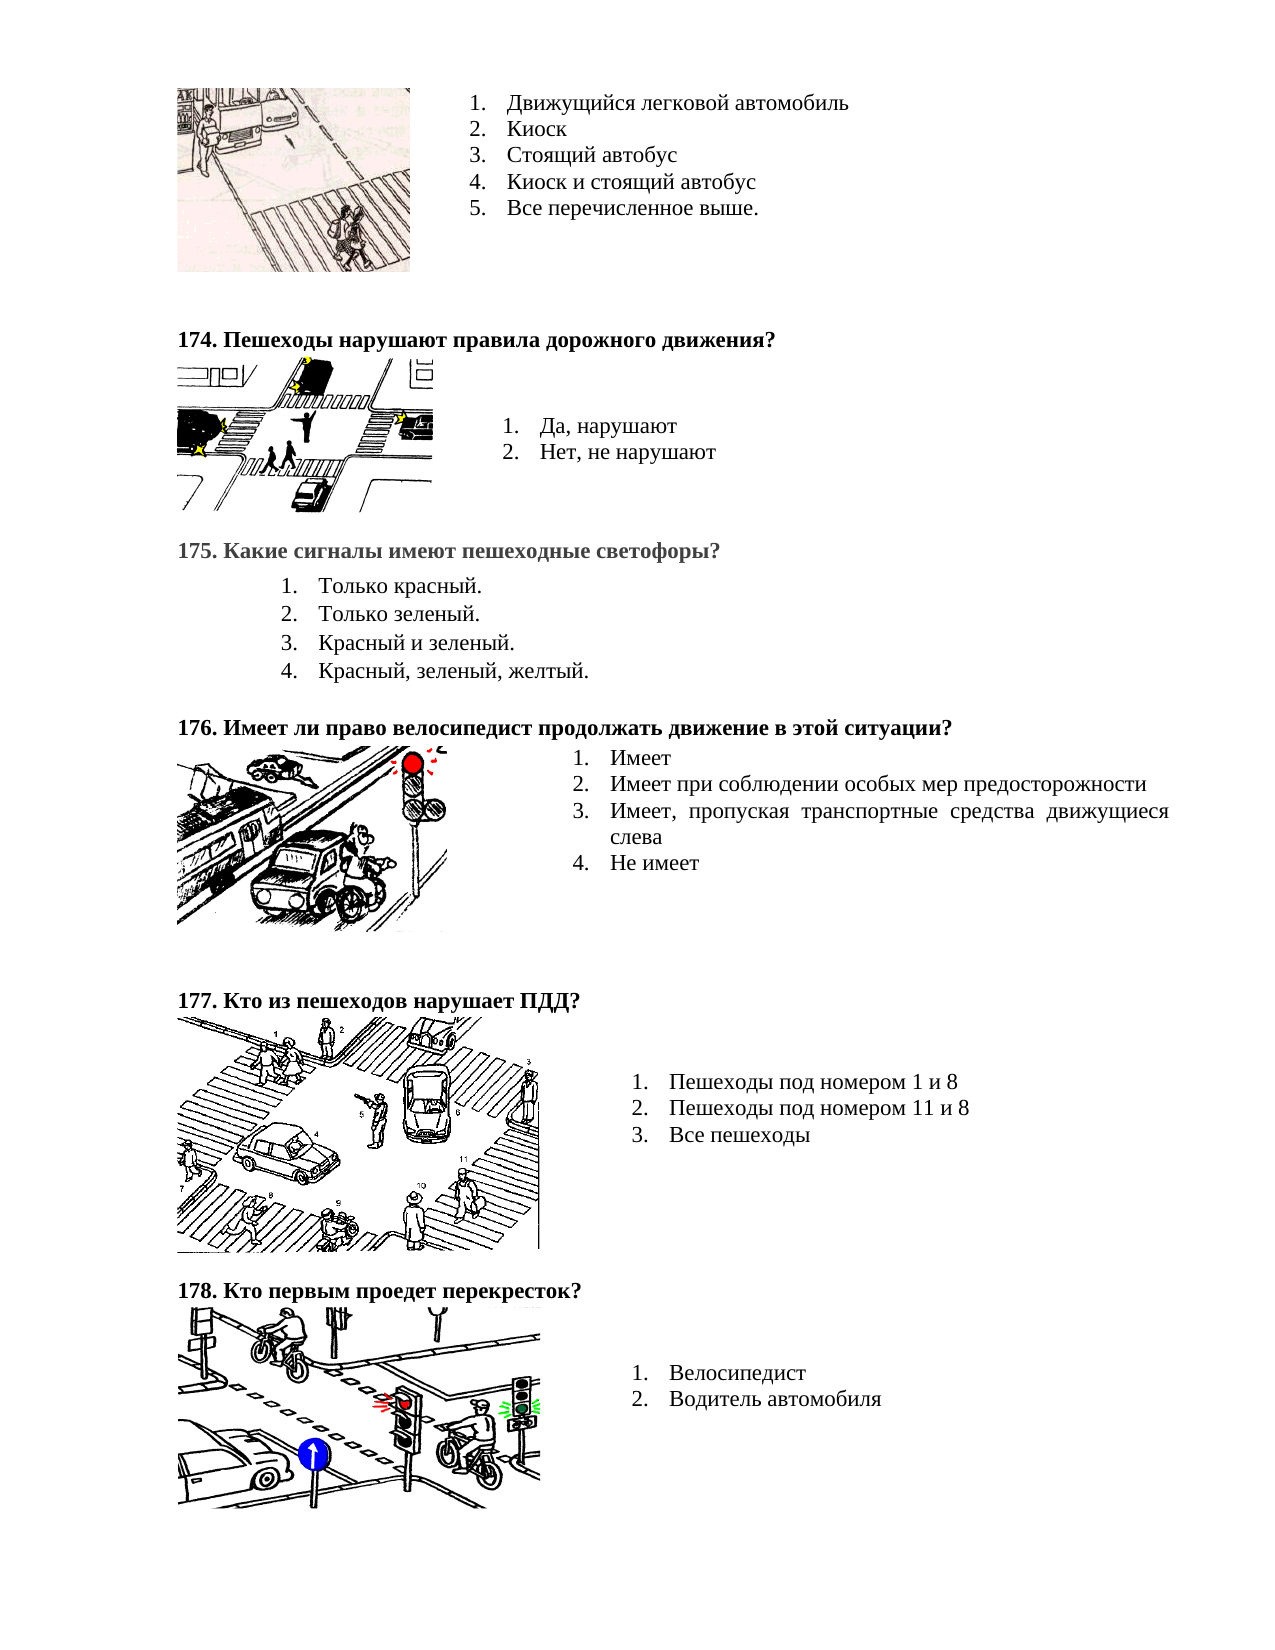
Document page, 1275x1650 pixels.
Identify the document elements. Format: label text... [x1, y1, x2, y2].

picture [177, 88, 410, 272]
table_cell 178. Кто первым проедет перекресток? [166, 1278, 1181, 1308]
table_cell [166, 357, 458, 538]
table_header 177. Кто из пешеходов нарушает ПДД? [166, 987, 1181, 1017]
table_cell [166, 1308, 620, 1533]
table_cell Только красный. Только зеленый. Красный и зеленый. Красный, зеленый, желтый. [166, 568, 1181, 684]
table_cell [166, 1017, 620, 1278]
picture [177, 1307, 541, 1509]
picture [177, 1017, 540, 1253]
table_cell [166, 89, 458, 296]
table_cell Имеет Имеет при соблюдении особых мер предосторожности Имеет, пропуская транспортные средства движущиеся слева Не имеет [561, 744, 1181, 957]
picture [177, 356, 433, 513]
table_cell 175. Какие сигналы имеют пешеходные светофоры? [166, 538, 1181, 568]
table_header 176. Имеет ли право велосипедист продолжать движение в этой ситуации? [166, 714, 1181, 744]
table_cell Пешеходы под номером 1 и 8 Пешеходы под номером 11 и 8 Все пешеходы [620, 1017, 1181, 1278]
table_cell Велосипедист Водитель автомобиля [620, 1308, 1181, 1533]
table_cell [166, 744, 561, 957]
picture [177, 744, 451, 932]
table_cell 174. Пешеходы нарушают правила дорожного движения? [166, 296, 1181, 357]
table_cell Движущийся легковой автомобиль Киоск Стоящий автобус Киоск и стоящий автобус Все перечисленное выше. [458, 89, 1181, 296]
table_cell Да, нарушают Нет, не нарушают [458, 357, 1181, 538]
